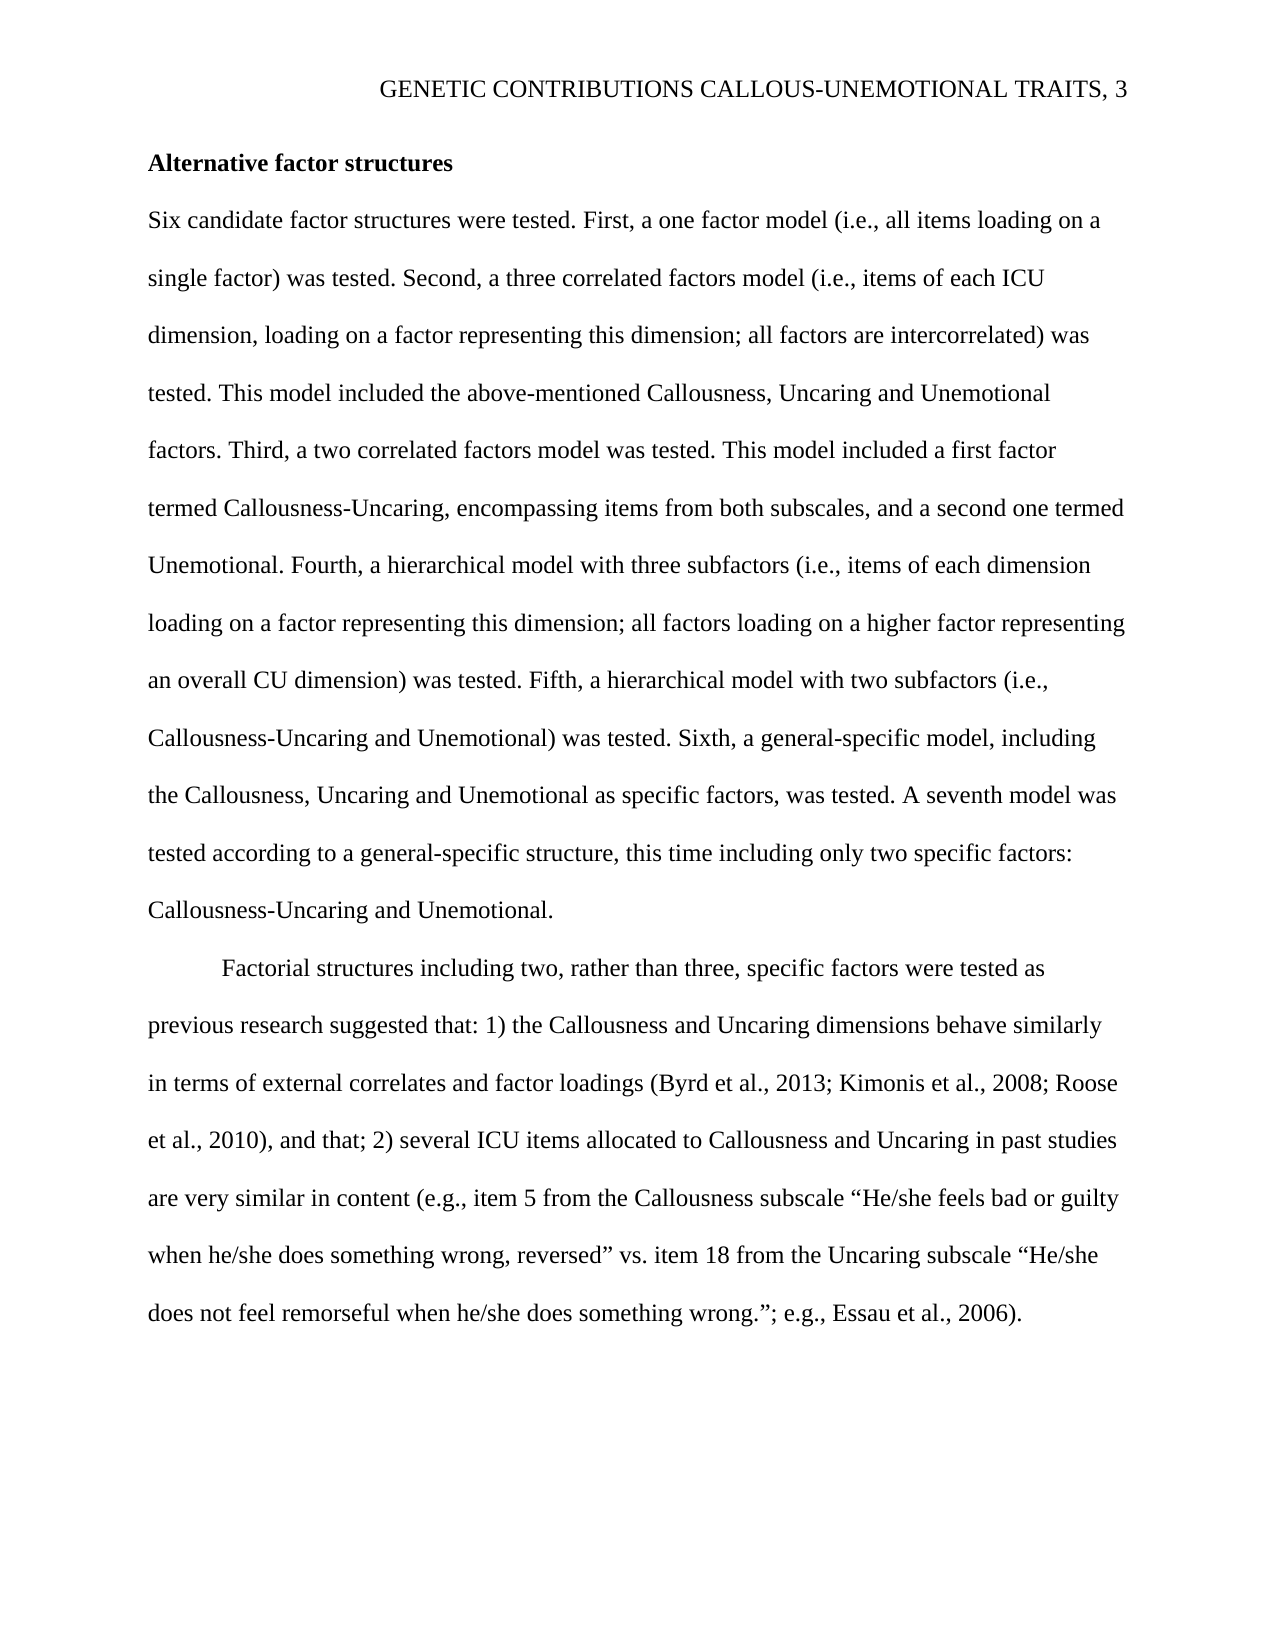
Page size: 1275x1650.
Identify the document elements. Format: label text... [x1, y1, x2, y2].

text Alternative factor structures [148, 148, 1127, 176]
text Six candidate factor structures were tested. First, a one factor model (i.e., all items loading on a single factor) was tested. Second, a three correlated factors model (i.e., items of each ICU dimension, loading on a factor representing this dimension; all factors are intercorrelated) was tested. This model included the above-mentioned Callousness, Uncaring and Unemotional factors. Third, a two correlated factors model was tested. This model included a first factor termed Callousness-Uncaring, encompassing items from both subscales, and a second one termed Unemotional. Fourth, a hierarchical model with three subfactors (i.e., items of each dimension loading on a factor representing this dimension; all factors loading on a higher factor representing an overall CU dimension) was tested. Fifth, a hierarchical model with two subfactors (i.e., Callousness-Uncaring and Unemotional) was tested. Sixth, a general-specific model, including the Callousness, Uncaring and Unemotional as specific factors, was tested. A seventh model was tested according to a general-specific structure, this time including only two specific factors: Callousness-Uncaring and Unemotional. [148, 205, 1127, 924]
text Factorial structures including two, rather than three, specific factors were tested as previous research suggested that: 1) the Callousness and Uncaring dimensions behave similarly in terms of external correlates and factor loadings (Byrd et al., 2013; Kimonis et al., 2008; Roose et al., 2010), and that; 2) several ICU items allocated to Callousness and Uncaring in past studies are very similar in content (e.g., item 5 from the Callousness subscale “He/she feels bad or guilty when he/she does something wrong, reversed” vs. item 18 from the Uncaring subscale “He/she does not feel remorseful when he/she does something wrong.”; e.g., Essau et al., 2006). [148, 953, 1127, 1326]
